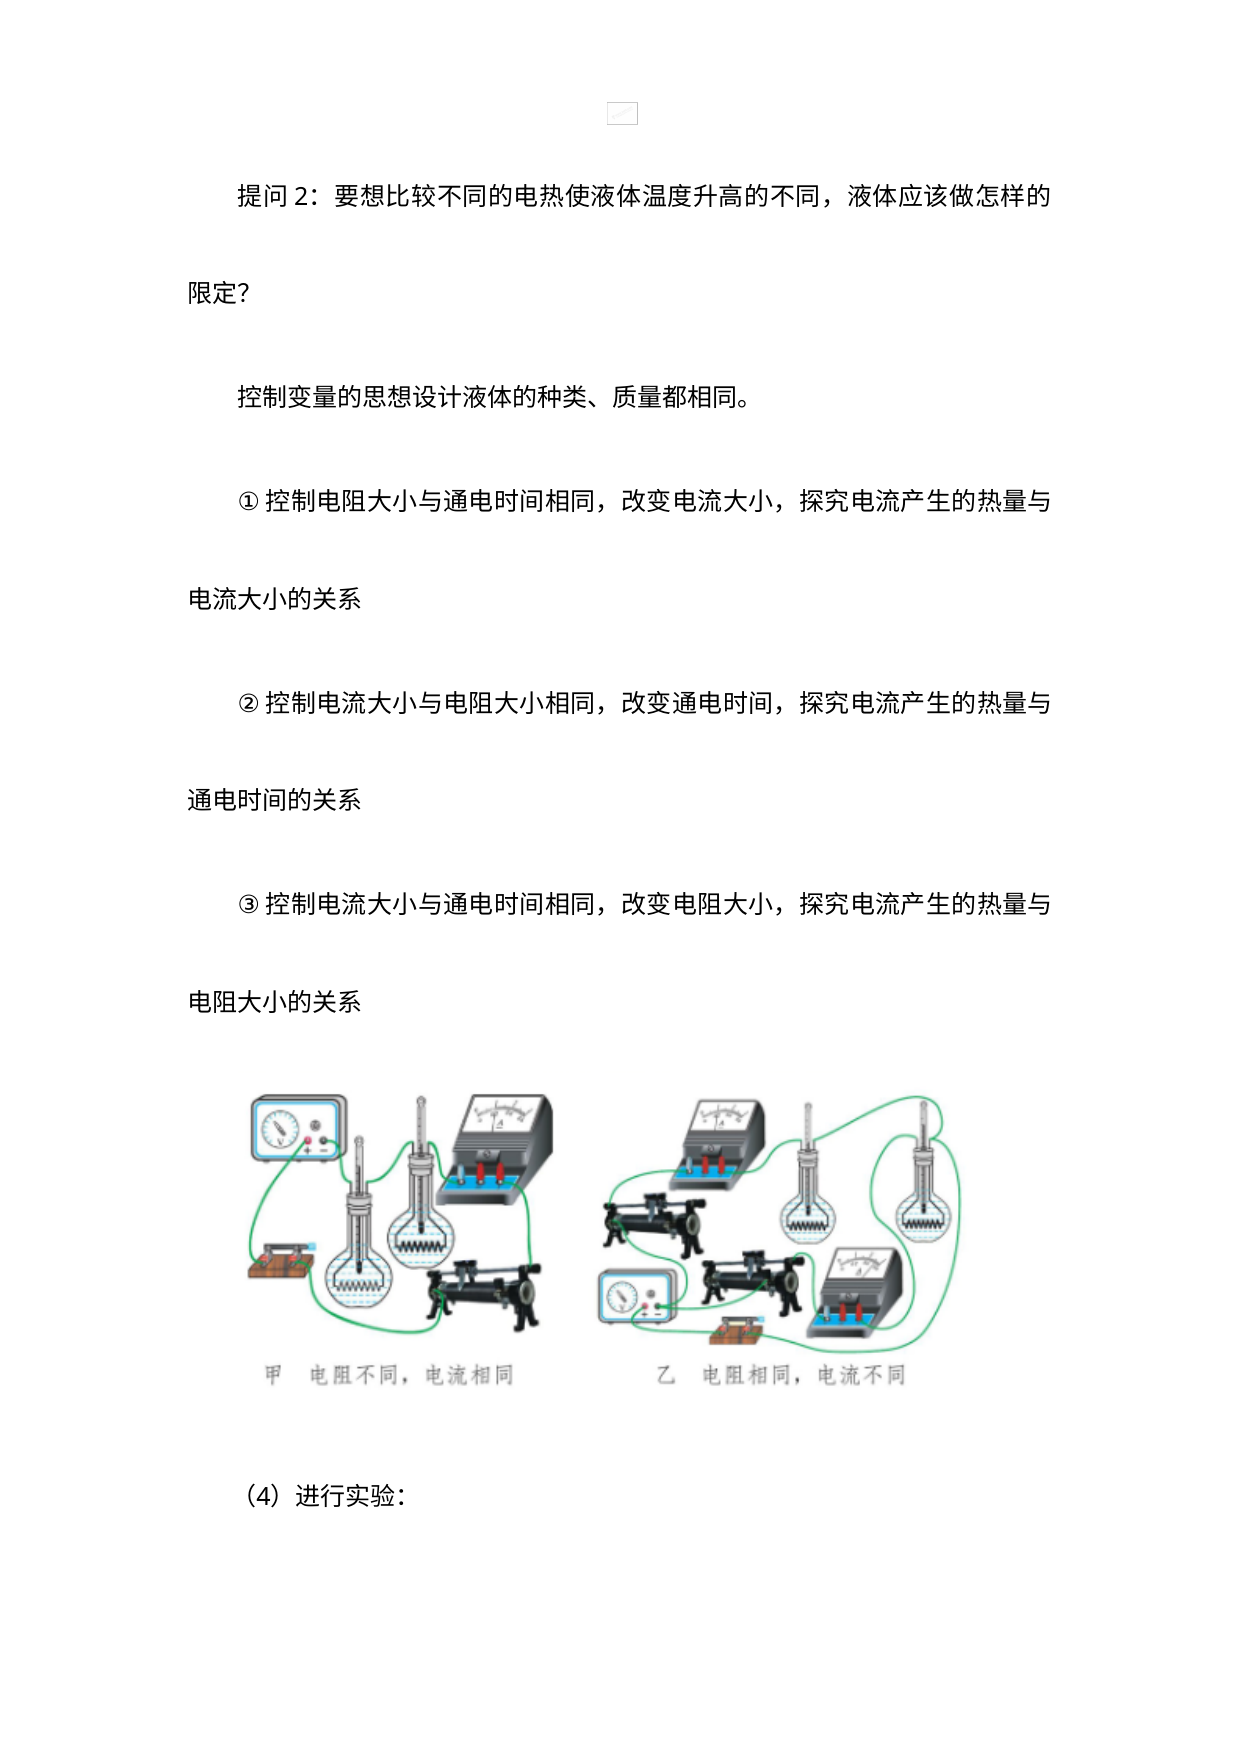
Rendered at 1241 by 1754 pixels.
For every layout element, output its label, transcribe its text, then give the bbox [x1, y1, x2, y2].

list 进行实验： [231, 1462, 1053, 1527]
text ①控制电阻大小与通电时间相同，改变电流大小，探究电流产生的热量与电流大小的关系 [187, 467, 1053, 630]
text 控制变量的思想设计液体的种类、质量都相同。 [187, 363, 1053, 428]
picture [237, 1071, 978, 1400]
text ②控制电流大小与电阻大小相同，改变通电时间，探究电流产生的热量与通电时间的关系 [187, 669, 1053, 831]
text 提问2：要想比较不同的电热使液体温度升高的不同，液体应该做怎样的限定？ [187, 162, 1053, 324]
picture [600, 82, 641, 142]
text ③控制电流大小与通电时间相同，改变电阻大小，探究电流产生的热量与电阻大小的关系 [187, 870, 1053, 1033]
